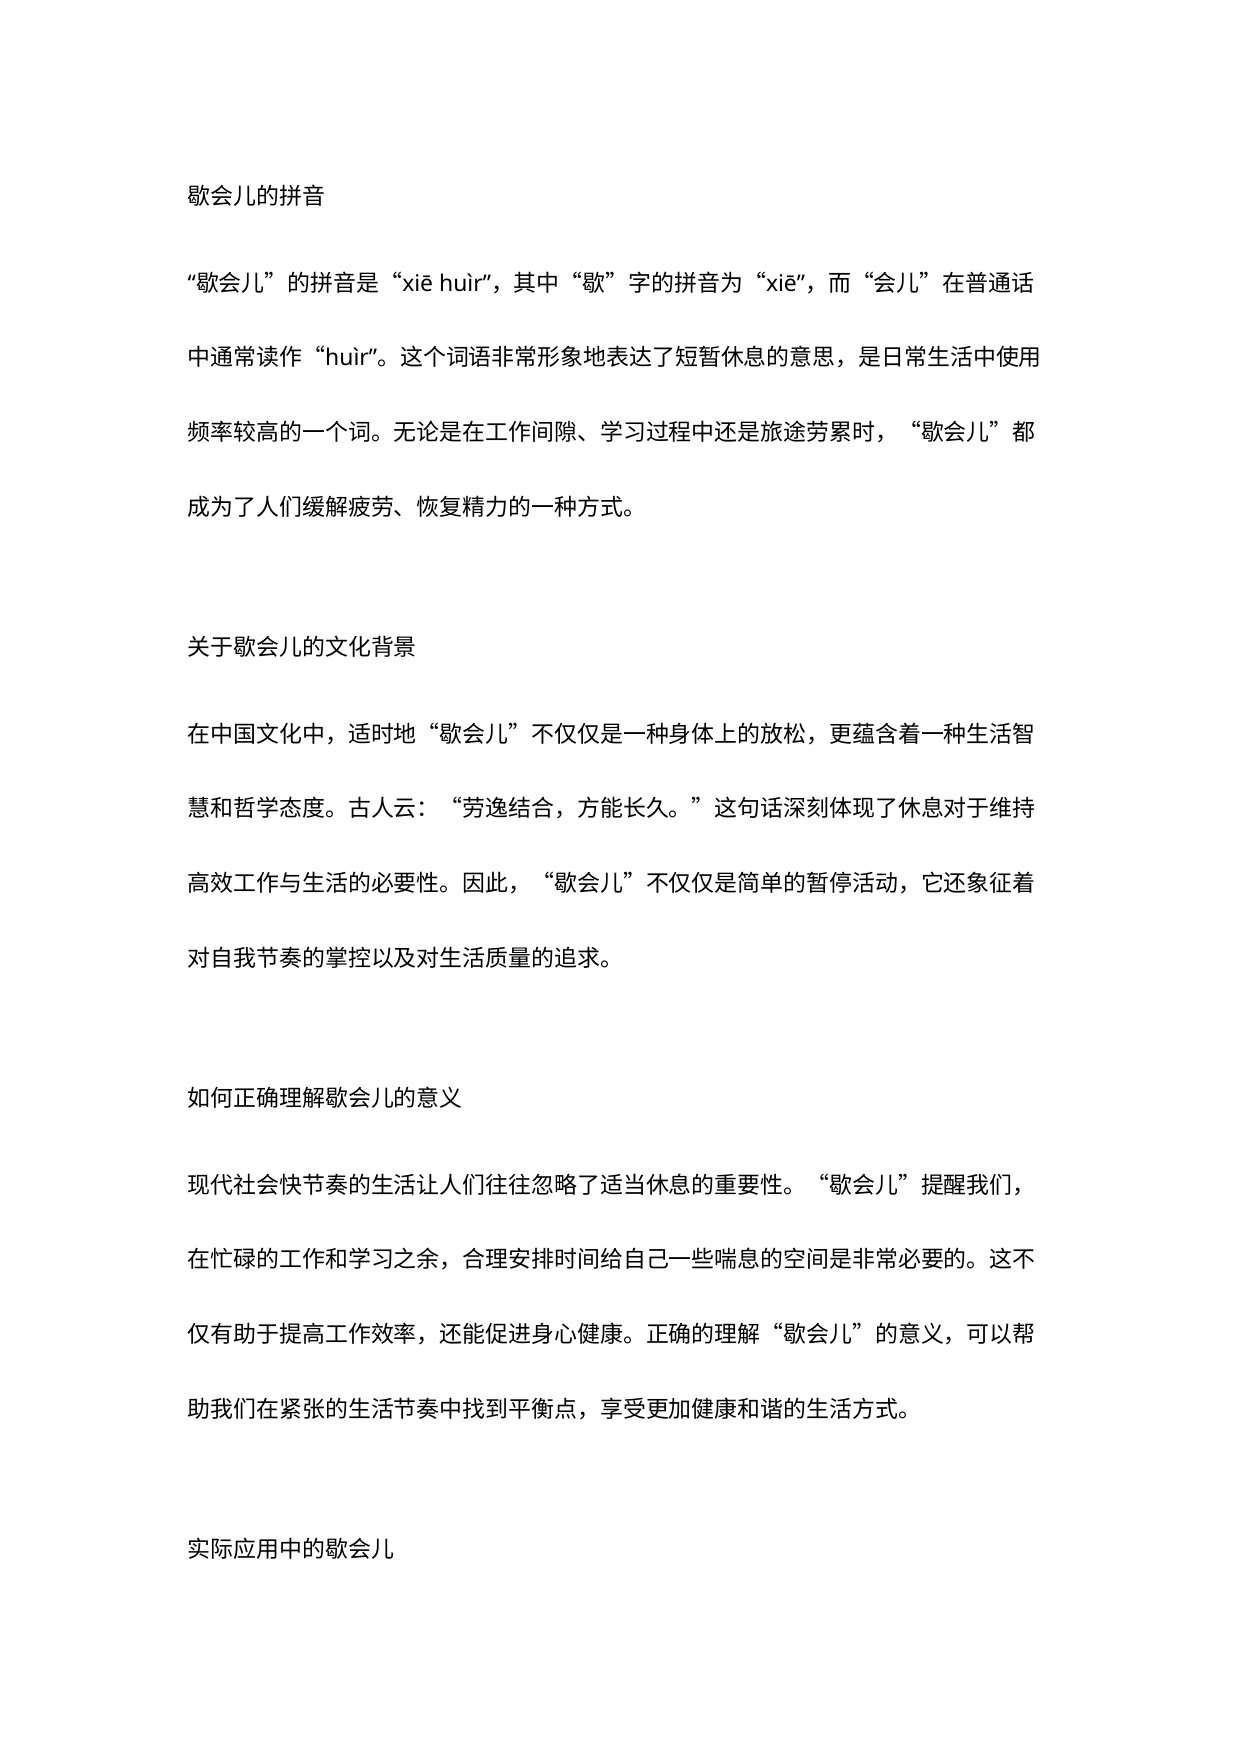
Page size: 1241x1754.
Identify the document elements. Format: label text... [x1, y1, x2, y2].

text 如何正确理解歇会儿的意义 [187, 1064, 1053, 1129]
text 关于歇会儿的文化背景 [187, 613, 1053, 678]
text “歇会儿”的拼音是“xiē huìr”，其中“歇”字的拼音为“xiē”，而“会儿”在普通话中通常读作“huìr”。这个词语非常形象地表达了短暂休息的意思，是日常生活中使用频率较高的一个词。无论是在工作间隙、学习过程中还是旅途劳累时，“歇会儿”都成为了人们缓解疲劳、恢复精力的一种方式。 [187, 248, 1053, 538]
text 在中国文化中，适时地“歇会儿”不仅仅是一种身体上的放松，更蕴含着一种生活智慧和哲学态度。古人云：“劳逸结合，方能长久。”这句话深刻体现了休息对于维持高效工作与生活的必要性。因此，“歇会儿”不仅仅是简单的暂停活动，它还象征着对自我节奏的掌控以及对生活质量的追求。 [187, 699, 1053, 989]
text 实际应用中的歇会儿 [187, 1515, 1053, 1580]
text 现代社会快节奏的生活让人们往往忽略了适当休息的重要性。“歇会儿”提醒我们，在忙碌的工作和学习之余，合理安排时间给自己一些喘息的空间是非常必要的。这不仅有助于提高工作效率，还能促进身心健康。正确的理解“歇会儿”的意义，可以帮助我们在紧张的生活节奏中找到平衡点，享受更加健康和谐的生活方式。 [187, 1151, 1053, 1440]
text 歇会儿的拼音 [187, 162, 1053, 227]
